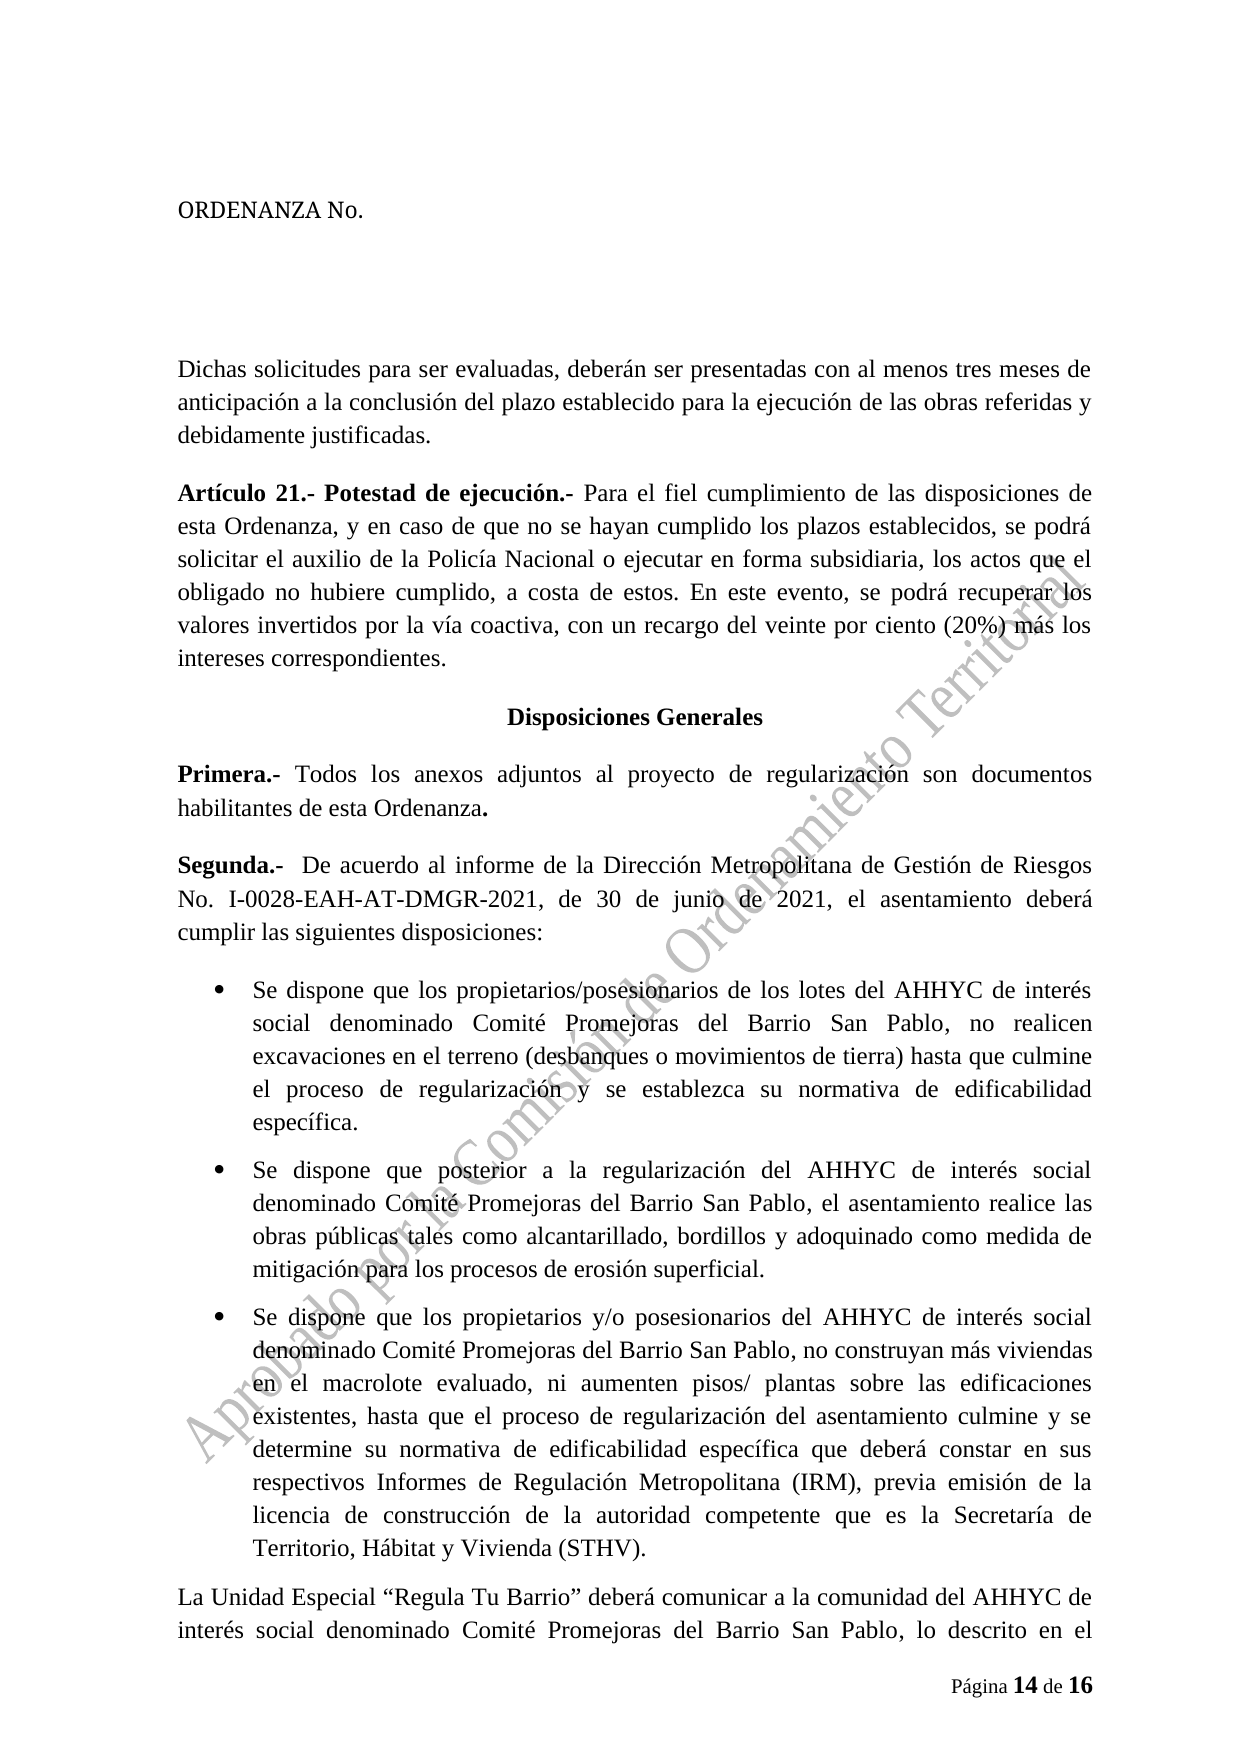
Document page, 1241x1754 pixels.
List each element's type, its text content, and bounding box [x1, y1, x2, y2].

text Dichas solicitudes para ser evaluadas, deberán ser presentadas con al menos tres meses de anticipación a la conclusión del plazo establecido para la ejecución de las obras referidas y debidamente justificadas. [177, 354, 1093, 449]
text Primera.- Todos los anexos adjuntos al proyecto de regularización son documentos habilitantes de esta Ordenanza. [177, 759, 1093, 821]
list Se dispone que los propietarios y/o posesionarios del AHHYC de interés social denominado Comité Promejoras del Barrio San Pablo, no construyan más viviendas en el macrolote evaluado, ni aumenten pisos/ plantas sobre las edificaciones existentes, hasta que el proceso de regularización del asentamiento culmine y se determine su normativa de edificabilidad específica que deberá constar en sus respectivos Informes de Regulación Metropolitana (IRM), previa emisión de la licencia de construcción de la autoridad competente que es la Secretaría de Territorio, Hábitat y Vivienda (STHV). [215, 1302, 1093, 1562]
text Segunda.- De acuerdo al informe de la Dirección Metropolitana de Gestión de Riesgos No. I-0028-EAH-AT-DMGR-2021, de 30 de junio de 2021, el asentamiento deberá cumplir las siguientes disposiciones: [177, 851, 1093, 945]
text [177, 1582, 1093, 1643]
list Se dispone que posterior a la regularización del AHHYC de interés social denominado Comité Promejoras del Barrio San Pablo, el asentamiento realice las obras públicas tales como alcantarillado, bordillos y adoquinado como medida de mitigación para los procesos de erosión superficial. [215, 1155, 1093, 1283]
text Artículo 21.- Potestad de ejecución.- Para el fiel cumplimiento de las disposiciones de esta Ordenanza, y en caso de que no se hayan cumplido los plazos establecidos, se podrá solicitar el auxilio de la Policía Nacional o ejecutar en forma subsidiaria, los actos que el obligado no hubiere cumplido, a costa de estos. En este evento, se podrá recuperar los valores invertidos por la vía coactiva, con un recargo del veinte por ciento (20%) más los intereses correspondientes. [177, 478, 1093, 672]
text Disposiciones Generales [177, 702, 1093, 730]
list Se dispone que los propietarios/posesionarios de los lotes del AHHYC de interés social denominado Comité Promejoras del Barrio San Pablo, no realicen excavaciones en el terreno (desbanques o movimientos de tierra) hasta que culmine el proceso de regularización y se establezca su normativa de edificabilidad específica. [215, 975, 1093, 1136]
